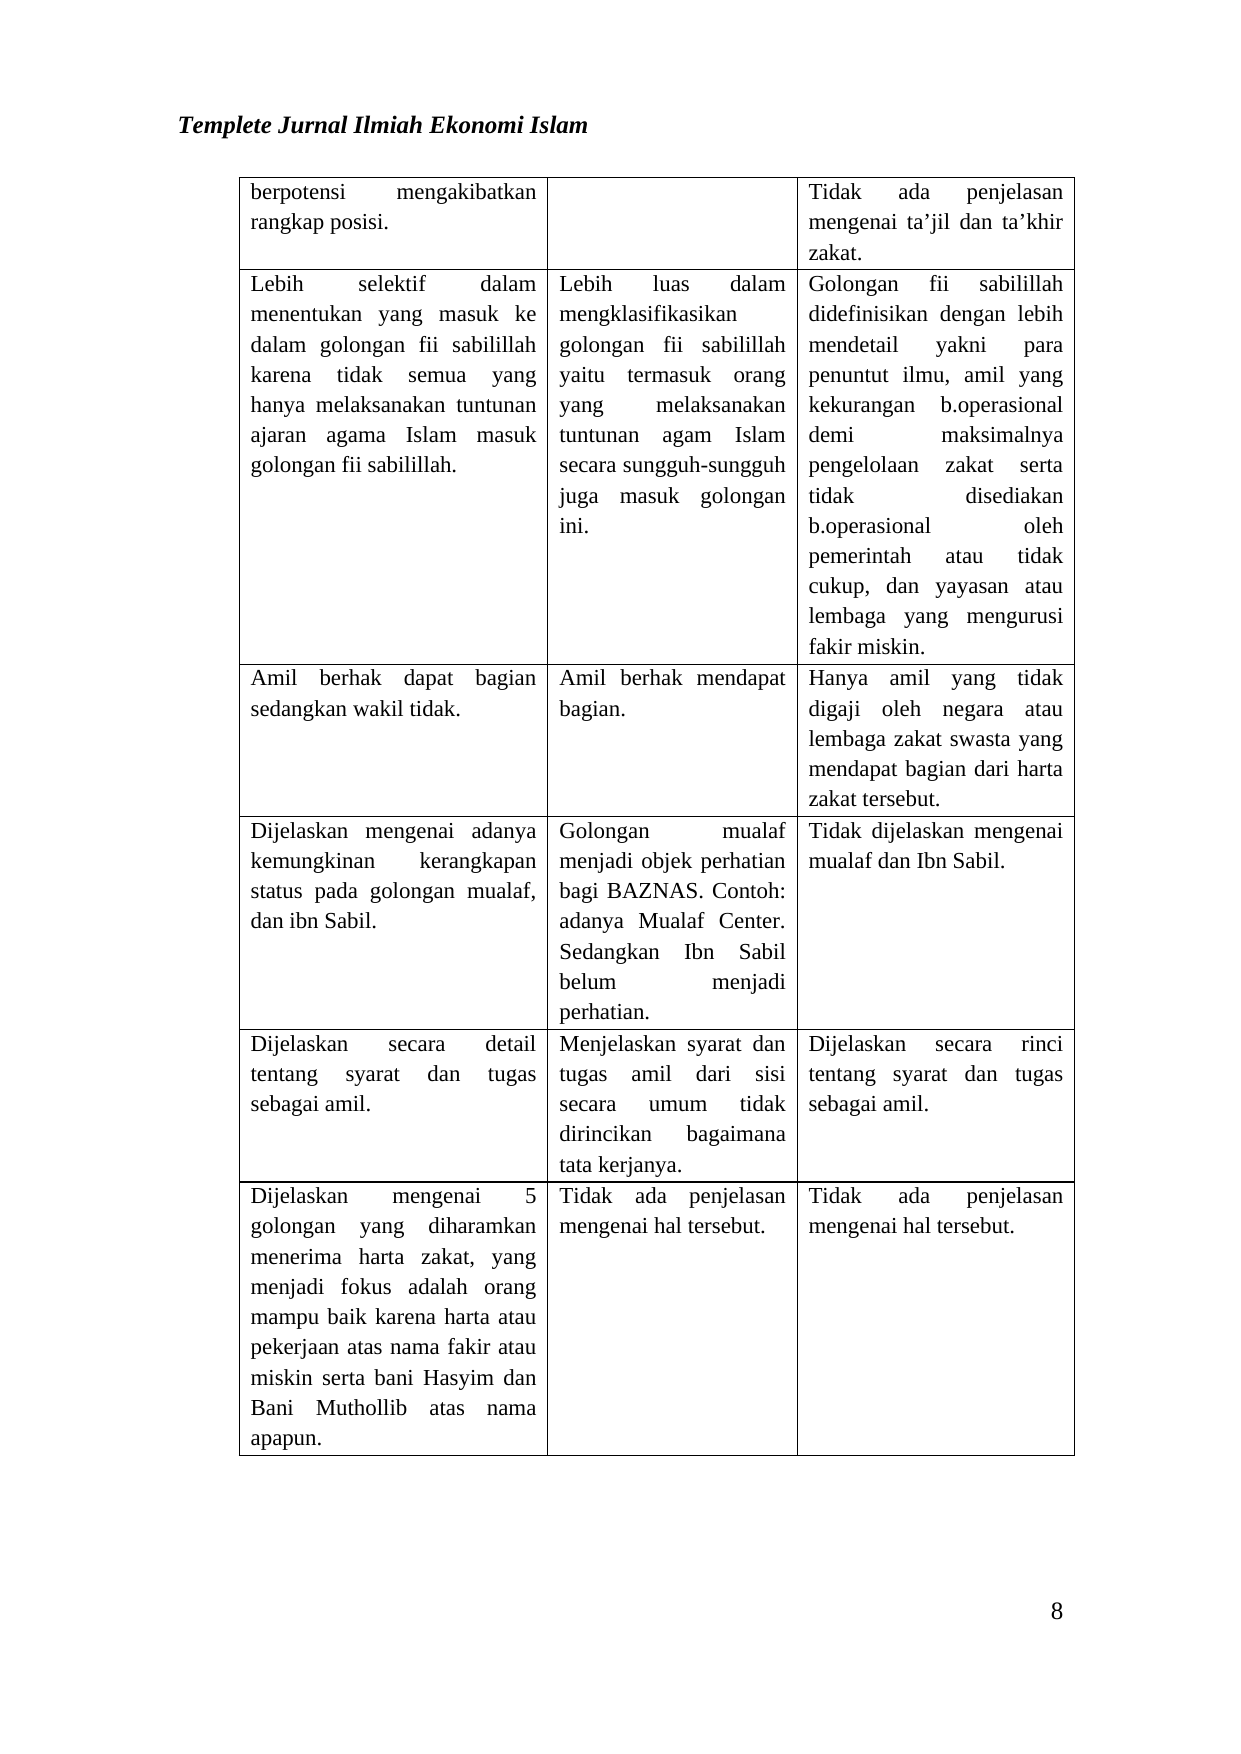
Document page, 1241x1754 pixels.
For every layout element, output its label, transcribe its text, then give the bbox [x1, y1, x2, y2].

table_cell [240, 178, 547, 269]
table_cell Dijelaskan secara detail tentang syarat dan tugas sebagai amil. [240, 1030, 547, 1181]
table_cell Dijelaskan secara rinci tentang syarat dan tugas sebagai amil. [798, 1030, 1074, 1181]
table_cell Menjelaskan syarat dan tugas amil dari sisi secara umum tidak dirincikan bagaimana tata kerjanya. [548, 1030, 797, 1181]
table_cell Amil berhak dapat bagian sedangkan wakil tidak. [240, 665, 547, 816]
table_cell Tidak ada penjelasan mengenai hal tersebut. [798, 1183, 1074, 1455]
table_cell Hanya amil yang tidak digaji oleh negara atau lembaga zakat swasta yang mendapat bagian dari harta zakat tersebut. [798, 665, 1074, 816]
table_cell Tidak dijelaskan mengenai mualaf dan Ibn Sabil. [798, 817, 1074, 1029]
table_cell Dijelaskan mengenai adanya kemungkinan kerangkapan status pada golongan mualaf, dan ibn Sabil. [240, 817, 547, 1029]
table_cell Amil berhak mendapat bagian. [548, 665, 797, 816]
table_cell Dijelaskan mengenai 5 golongan yang diharamkan menerima harta zakat, yang menjadi fokus adalah orang mampu baik karena harta atau pekerjaan atas nama fakir atau miskin serta bani Hasyim dan Bani Muthollib atas nama apapun. [240, 1183, 547, 1455]
table_cell Lebih luas dalam mengklasifikasikan golongan fii sabilillah yaitu termasuk orang yang melaksanakan tuntunan agam Islam secara sungguh-sungguh juga masuk golongan ini. [548, 270, 797, 663]
table_cell Tidak ada penjelasan mengenai hal tersebut. [548, 1183, 797, 1455]
table_cell Golongan fii sabilillah didefinisikan dengan lebih mendetail yakni para penuntut ilmu, amil yang kekurangan b.operasional demi maksimalnya pengelolaan zakat serta tidak disediakan b.operasional oleh pemerintah atau tidak cukup, dan yayasan atau lembaga yang mengurusi fakir miskin. [798, 270, 1074, 663]
table_cell Lebih selektif dalam menentukan yang masuk ke dalam golongan fii sabilillah karena tidak semua yang hanya melaksanakan tuntunan ajaran agama Islam masuk golongan fii sabilillah. [240, 270, 547, 663]
table_cell Golongan mualaf menjadi objek perhatian bagi BAZNAS. Contoh: adanya Mualaf Center. Sedangkan Ibn Sabil belum menjadi perhatian. [548, 817, 797, 1029]
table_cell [798, 178, 1074, 269]
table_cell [548, 178, 797, 269]
